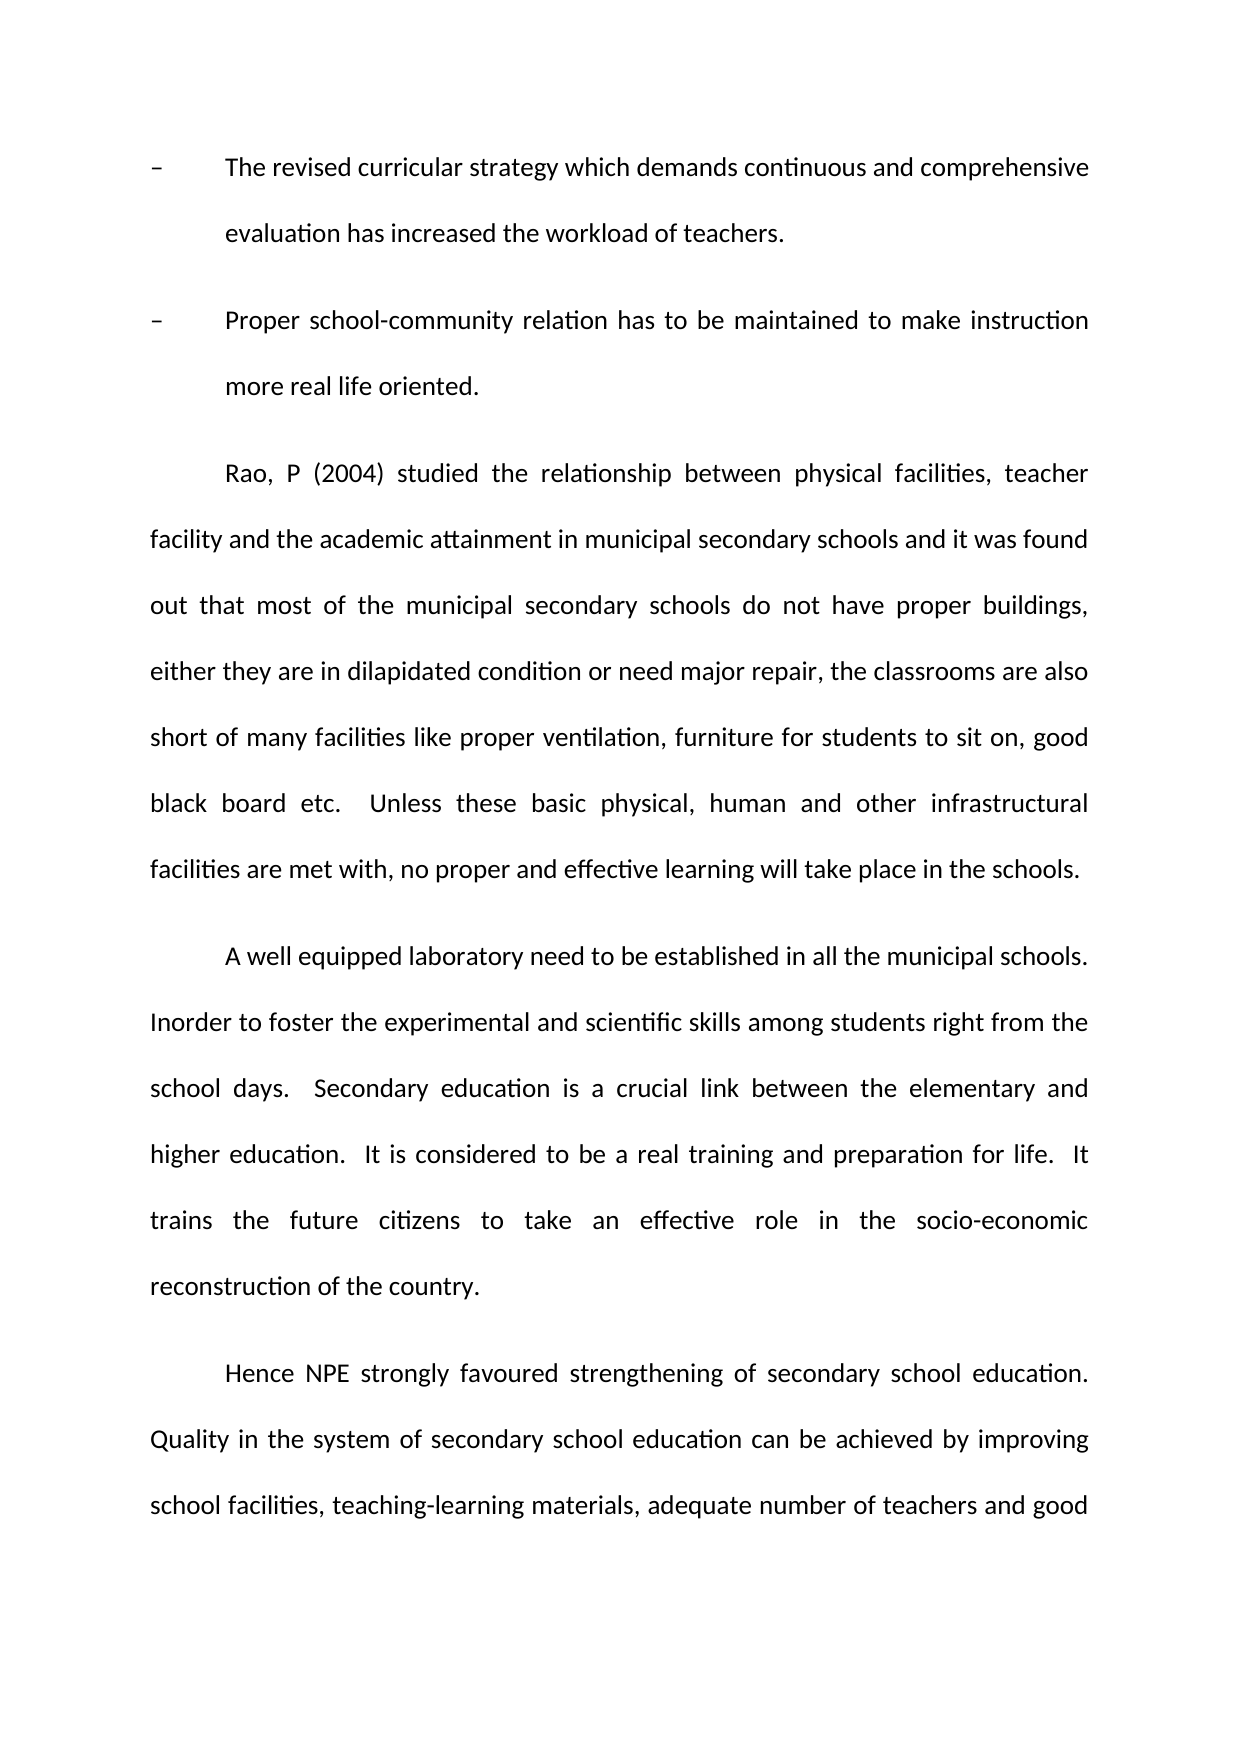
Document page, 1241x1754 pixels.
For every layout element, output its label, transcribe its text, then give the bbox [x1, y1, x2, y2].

text – The revised curricular strategy which demands continuous and comprehensive evaluation has increased the workload of teachers. [150, 150, 1090, 249]
text A well equipped laboratory need to be established in all the municipal schools. Inorder to foster the experimental and scientific skills among students right from the school days. Secondary education is a crucial link between the elementary and higher education. It is considered to be a real training and preparation for life. It trains the future citizens to take an effective role in the socio-economic reconstruction of the country. [150, 939, 1090, 1302]
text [150, 1356, 1090, 1521]
text Rao, P (2004) studied the relationship between physical facilities, teacher facility and the academic attainment in municipal secondary schools and it was found out that most of the municipal secondary schools do not have proper buildings, either they are in dilapidated condition or need major repair, the classrooms are also short of many facilities like proper ventilation, furniture for students to sit on, good black board etc. Unless these basic physical, human and other infrastructural facilities are met with, no proper and effective learning will take place in the schools. [150, 456, 1090, 885]
text – Proper school-community relation has to be maintained to make instruction more real life oriented. [150, 303, 1090, 402]
